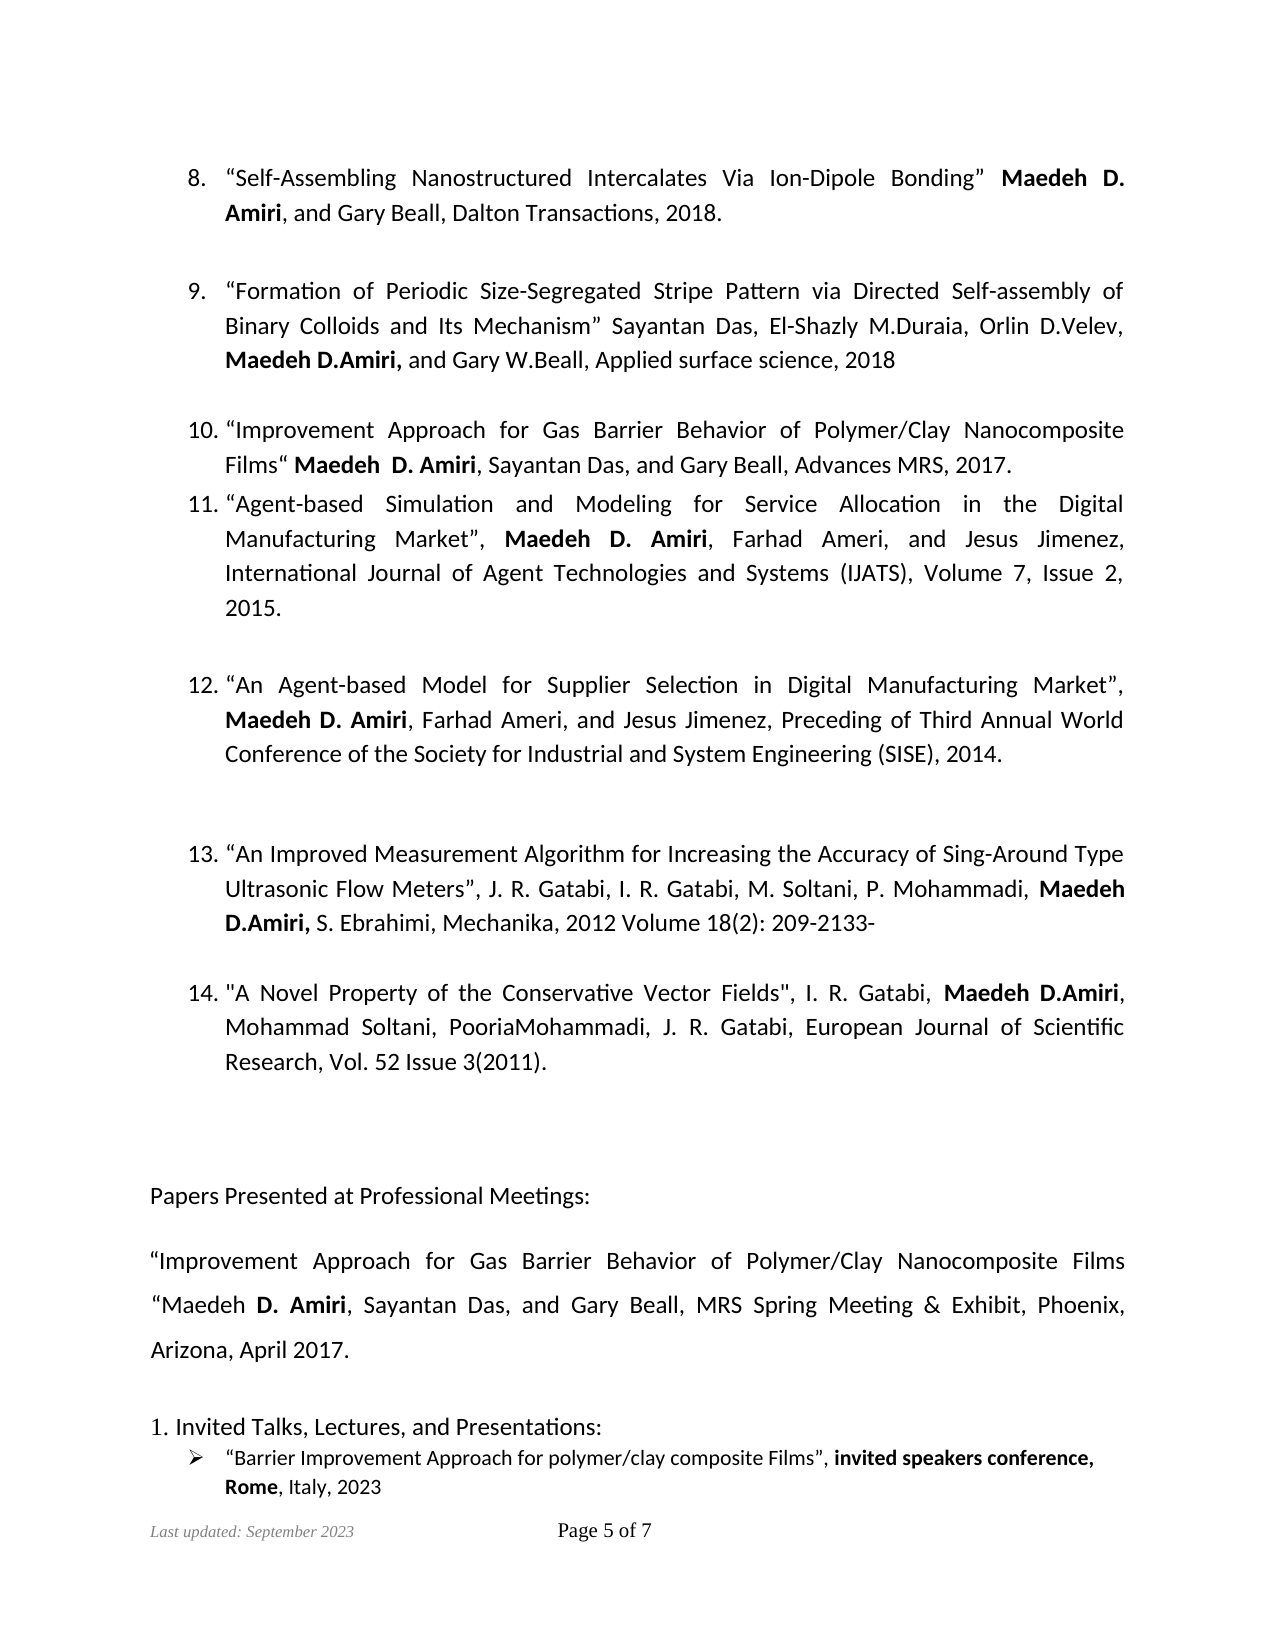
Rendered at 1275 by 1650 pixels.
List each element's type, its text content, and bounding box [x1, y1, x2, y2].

list “Formation of Periodic Size-Segregated Stripe Pattern via Directed Self-assembly of Binary Colloids and Its Mechanism” Sayantan Das, El-Shazly M.Duraia, Orlin D.Velev, Maedeh D.Amiri, and Gary W.Beall, Applied surface science, 2018 [187, 276, 1125, 375]
text “Improvement Approach for Gas Barrier Behavior of Polymer/Clay Nanocomposite Films “Maedeh D. Amiri, Sayantan Das, and Gary Beall, MRS Spring Meeting & Exhibit, Phoenix, Arizona, April 2017. [148, 1245, 1127, 1365]
list “An Improved Measurement Algorithm for Increasing the Accuracy of Sing-Around Type Ultrasonic Flow Meters”, J. R. Gatabi, I. R. Gatabi, M. Soltani, P. Mohammadi, Maedeh D.Amiri, S. Ebrahimi, Mechanika, 2012 Volume 18(2): 209-2133- [187, 838, 1125, 938]
list Invited Talks, Lectures, and Presentations: [150, 1411, 1125, 1441]
list “Improvement Approach for Gas Barrier Behavior of Polymer/Clay Nanocomposite Films“ Maedeh D. Amiri, Sayantan Das, and Gary Beall, Advances MRS, 2017. [187, 414, 1125, 480]
text Papers Presented at Professional Meetings: [150, 1180, 1125, 1210]
list "A Novel Property of the Conservative Vector Fields", I. R. Gatabi, Maedeh D.Amiri, Mohammad Soltani, PooriaMohammadi, J. R. Gatabi, European Journal of Scientific Research, Vol. 52 Issue 3(2011). [187, 977, 1125, 1076]
list “Barrier Improvement Approach for polymer/clay composite Films”, invited speakers conference, Rome, Italy, 2023 [187, 1444, 1125, 1499]
list “Self-Assembling Nanostructured Intercalates Via Ion-Dipole Bonding” Maedeh D. Amiri, and Gary Beall, Dalton Transactions, 2018. [187, 162, 1125, 227]
list “An Agent-based Model for Supplier Selection in Digital Manufacturing Market”, Maedeh D. Amiri, Farhad Ameri, and Jesus Jimenez, Preceding of Third Annual World Conference of the Society for Industrial and System Engineering (SISE), 2014. [187, 669, 1125, 769]
list “Agent-based Simulation and Modeling for Service Allocation in the Digital Manufacturing Market”, Maedeh D. Amiri, Farhad Ameri, and Jesus Jimenez, International Journal of Agent Technologies and Systems (IJATS), Volume 7, Issue 2, 2015. [187, 488, 1125, 622]
